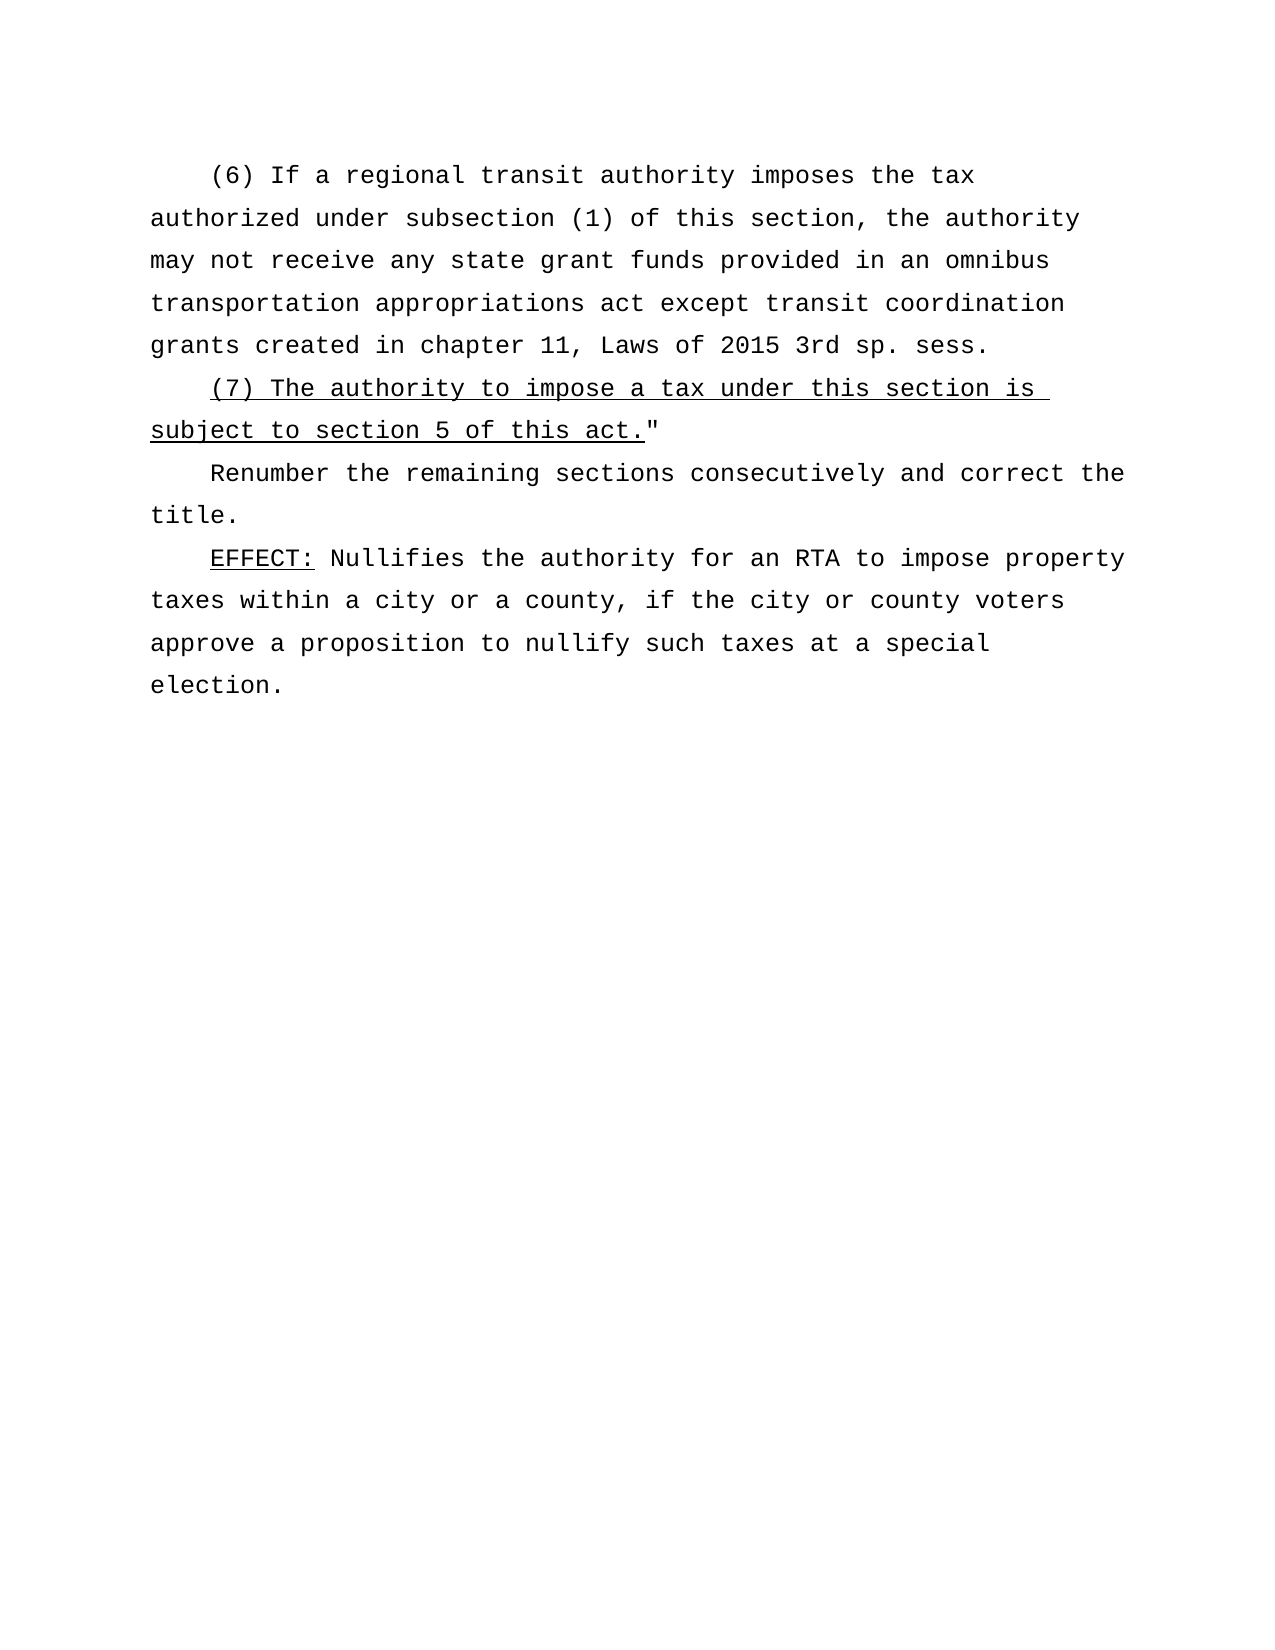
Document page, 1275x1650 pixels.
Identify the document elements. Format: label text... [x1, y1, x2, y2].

text (7) The authority to impose a tax under this section is subject to section 5 of this act." [150, 362, 1125, 447]
text EFFECT: Nullifies the authority for an RTA to impose property taxes within a city or a county, if the city or county voters approve a proposition to nullify such taxes at a special election. [150, 532, 1125, 702]
text Renumber the remaining sections consecutively and correct the title. [150, 447, 1125, 532]
text (6) If a regional transit authority imposes the tax authorized under subsection (1) of this section, the authority may not receive any state grant funds provided in an omnibus transportation appropriations act except transit coordination grants created in chapter 11, Laws of 2015 3rd sp. sess. [150, 150, 1125, 362]
